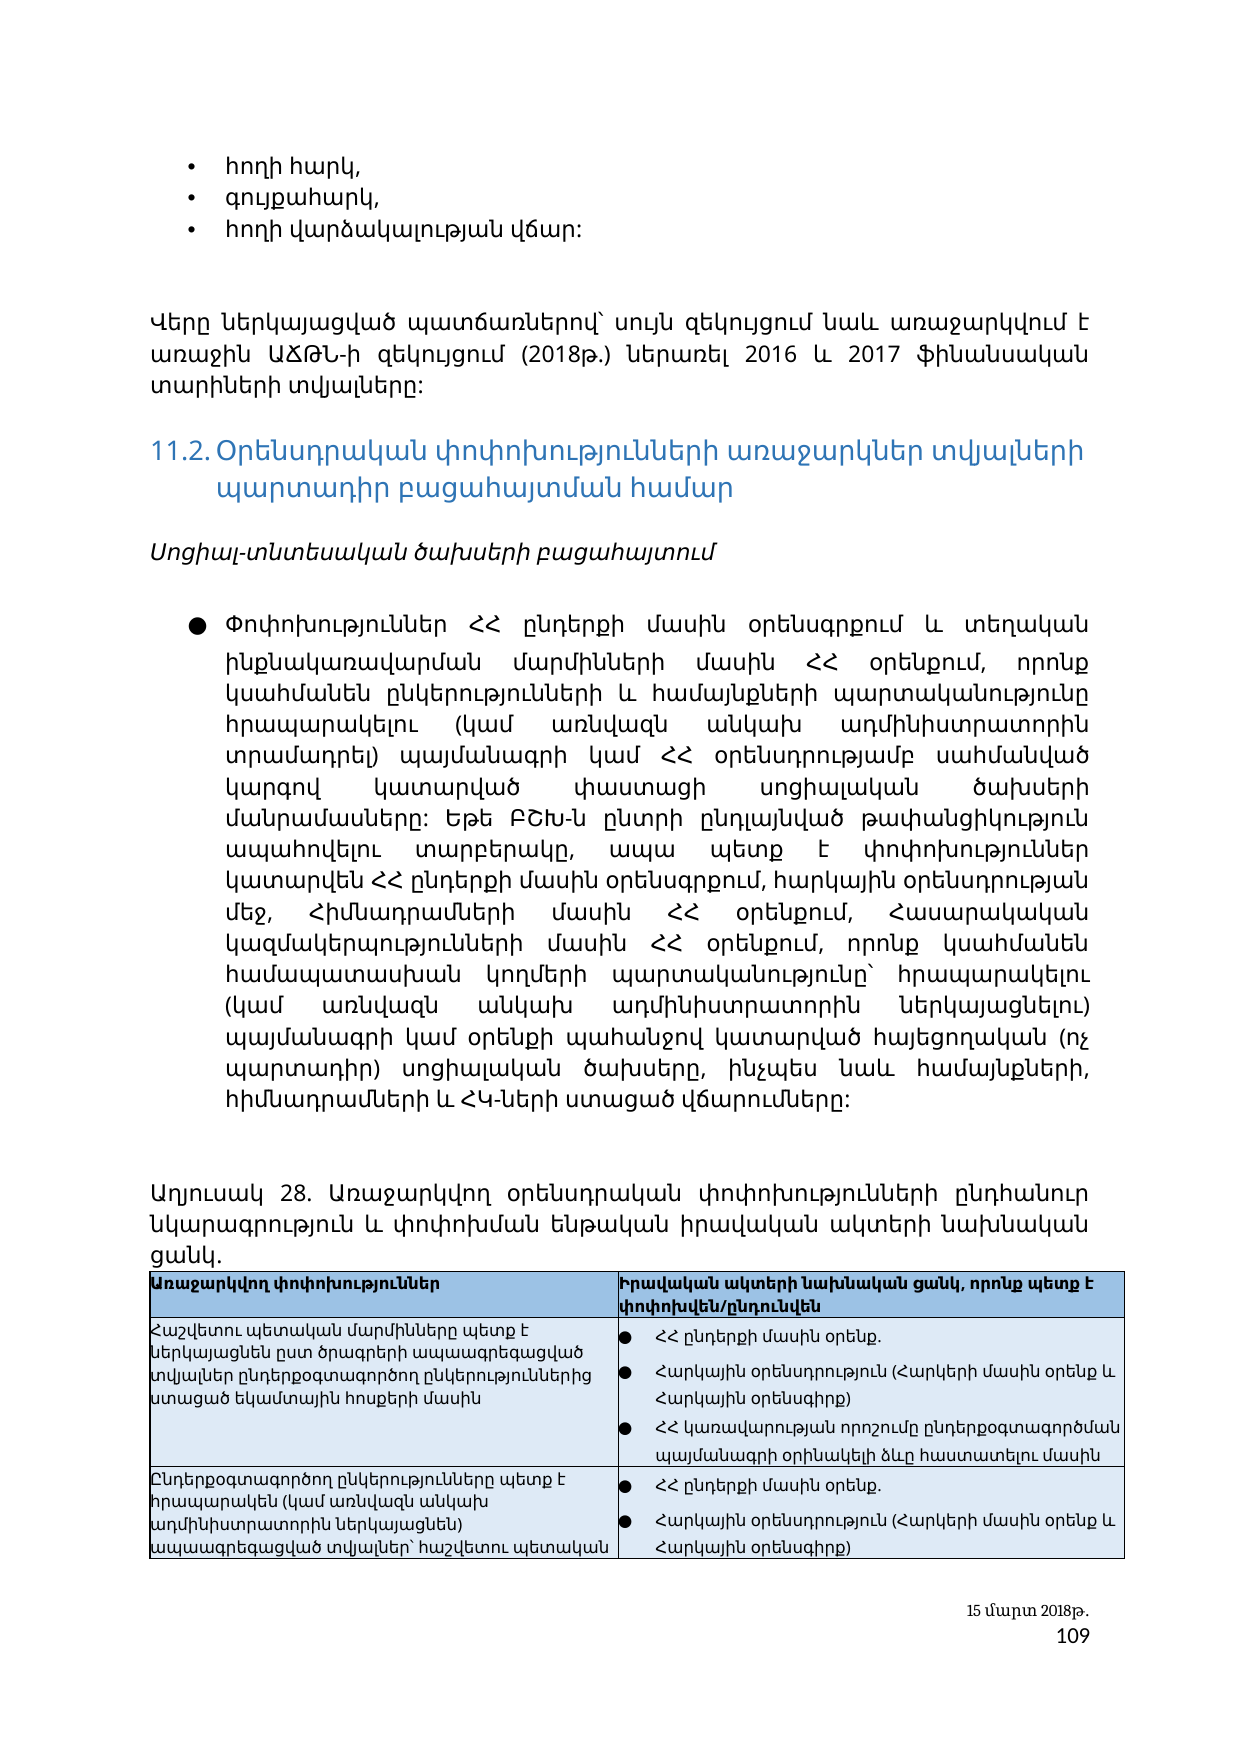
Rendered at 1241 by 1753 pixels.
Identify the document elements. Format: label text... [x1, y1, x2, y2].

text Վերը ներկայացված պատճառներով՝ սույն զեկույցում նաև առաջարկվում է առաջին ԱՃԹՆ-ի զեկույցում (2018թ.) ներառել 2016 և 2017 ֆինանսական տարիների տվյալները: [150, 306, 1090, 400]
list գույքահարկ, [187, 181, 1090, 212]
subtitle Օրենսդրական փոփոխությունների առաջարկներ տվյալների պարտադիր բացահայտման համար [150, 431, 1090, 505]
text Սոցիալ-տնտեսական ծախսերի բացահայտում [150, 536, 1090, 567]
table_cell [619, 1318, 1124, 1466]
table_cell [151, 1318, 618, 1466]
list հողի վարձակալության վճար: [187, 212, 1090, 244]
text Աղյուսակ 28. Առաջարկվող օրենսդրական փոփոխությունների ընդհանուր նկարագրություն և փոփոխման ենթական իրավական ակտերի նախնական ցանկ. [150, 1177, 1090, 1271]
list Փոփոխություններ ՀՀ ընդերքի մասին օրենսգրքում և տեղական ինքնակառավարման մարմինների մասին ՀՀ օրենքում, որոնք կսահմանեն ընկերությունների և համայնքների պարտականությունը հրապարակելու (կամ առնվազն անկախ ադմինիստրատորին տրամադրել) պայմանագրի կամ ՀՀ օրենսդրությամբ սահմանված կարգով կատարված փաստացի սոցիալական ծախսերի մանրամասները: Եթե ԲՇԽ-ն ընտրի ընդլայնված թափանցիկություն ապահովելու տարբերակը, ապա պետք է փոփոխություններ կատարվեն ՀՀ ընդերքի մասին օրենսգրքում, հարկային օրենսդրության մեջ, Հիմնադրամների մասին ՀՀ օրենքում, Հասարակական կազմակերպությունների մասին ՀՀ օրենքում, որոնք կսահմանեն համապատասխան կողմերի պարտականությունը՝ հրապարակելու (կամ առնվազն անկախ ադմինիստրատորին ներկայացնելու) պայմանագրի կամ օրենքի պահանջով կատարված հայեցողական (ոչ պարտադիր) սոցիալական ծախսերը, ինչպես նաև համայնքների, հիմնադրամների և ՀԿ-ների ստացած վճարումները: [187, 599, 1090, 1114]
list հողի հարկ, [187, 150, 1090, 181]
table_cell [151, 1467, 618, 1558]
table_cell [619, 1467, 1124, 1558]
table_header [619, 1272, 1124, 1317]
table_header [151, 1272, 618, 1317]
